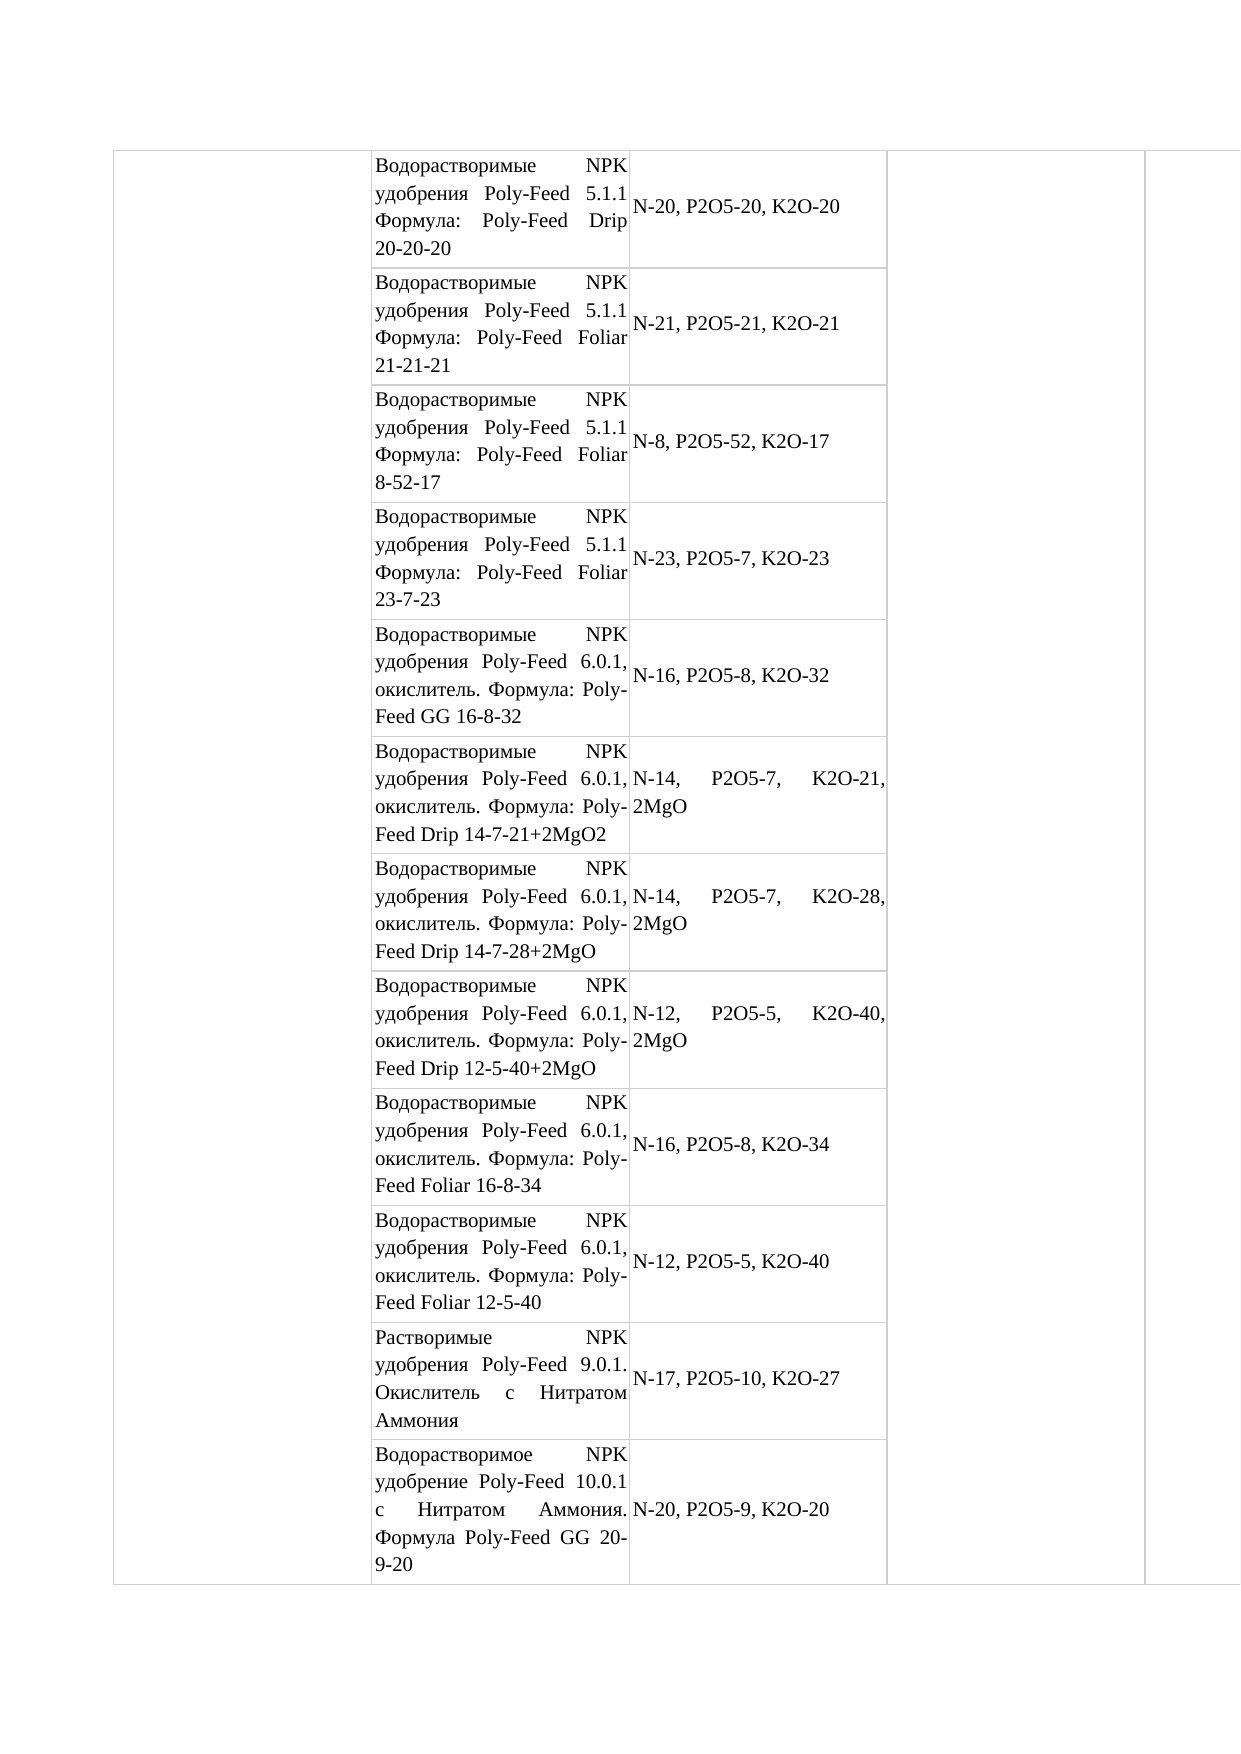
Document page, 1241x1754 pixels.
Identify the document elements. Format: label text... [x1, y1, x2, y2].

table_cell N-12, P2O5-5, K2O-40 [630, 1206, 886, 1322]
table_cell N-16, P2O5-8, K2O-32 [630, 620, 886, 736]
table_cell N-14, P2O5-7, K2O-21, 2MgO [630, 737, 886, 853]
table_cell Водорастворимые NPK удобрения Poly-Feed 6.0.1, окислитель. Формула: Poly-Feed Drip 14-7-21+2MgO2 [372, 737, 629, 853]
table_cell Водорастворимое NPK удобрение Poly-Feed 10.0.1 с Нитратом Аммония. Формула Poly-Feed GG 20-9-20 [372, 1440, 629, 1584]
table_cell Водорастворимые NPK удобрения Poly-Feed 6.0.1, окислитель. Формула: Poly-Feed GG 16-8-32 [372, 620, 629, 736]
table_cell Водорастворимые NPK удобрения Poly-Feed 6.0.1, окислитель. Формула: Poly-Feed Foliar 16-8-34 [372, 1089, 629, 1205]
table_cell N-20, P2O5-20, K2O-20 [630, 151, 886, 267]
table_cell Водорастворимые NPK удобрения Poly-Feed 6.0.1, окислитель. Формула: Poly-Feed Drip 14-7-28+2MgO [372, 854, 629, 970]
table_cell N-14, P2O5-7, K2O-28, 2MgO [630, 854, 886, 970]
table_cell N-23, P2O5-7, K2O-23 [630, 503, 886, 619]
table_cell N-8, P2O5-52, K2O-17 [630, 386, 886, 502]
table_cell Водорастворимые NPK удобрения Poly-Feed 5.1.1 Формула: Poly-Feed Drip 20-20-20 [372, 151, 629, 267]
table_cell N-12, P2O5-5, K2O-40, 2MgO [630, 972, 886, 1087]
table_cell N-17, P2O5-10, K2O-27 [630, 1323, 886, 1439]
table_cell N-20, P2O5-9, K2O-20 [630, 1440, 886, 1584]
table_cell Водорастворимые NPK удобрения Poly-Feed 5.1.1 Формула: Poly-Feed Foliar 21-21-21 [372, 269, 629, 384]
table_cell N-16, P2O5-8, K2O-34 [630, 1089, 886, 1205]
table_cell Водорастворимые NPK удобрения Poly-Feed 5.1.1 Формула: Poly-Feed Foliar 23-7-23 [372, 503, 629, 619]
table_cell Водорастворимые NPK удобрения Poly-Feed 6.0.1, окислитель. Формула: Poly-Feed Drip 12-5-40+2MgO [372, 972, 629, 1087]
table_cell Водорастворимые NPK удобрения Poly-Feed 6.0.1, окислитель. Формула: Poly-Feed Foliar 12-5-40 [372, 1206, 629, 1322]
table_cell N-21, P2O5-21, K2O-21 [630, 269, 886, 384]
table_cell Водорастворимые NPK удобрения Poly-Feed 5.1.1 Формула: Poly-Feed Foliar 8-52-17 [372, 386, 629, 502]
table_cell Pастворимые NPK удобрения Poly-Feed 9.0.1. Окислитель с Нитратом Аммония [372, 1323, 629, 1439]
